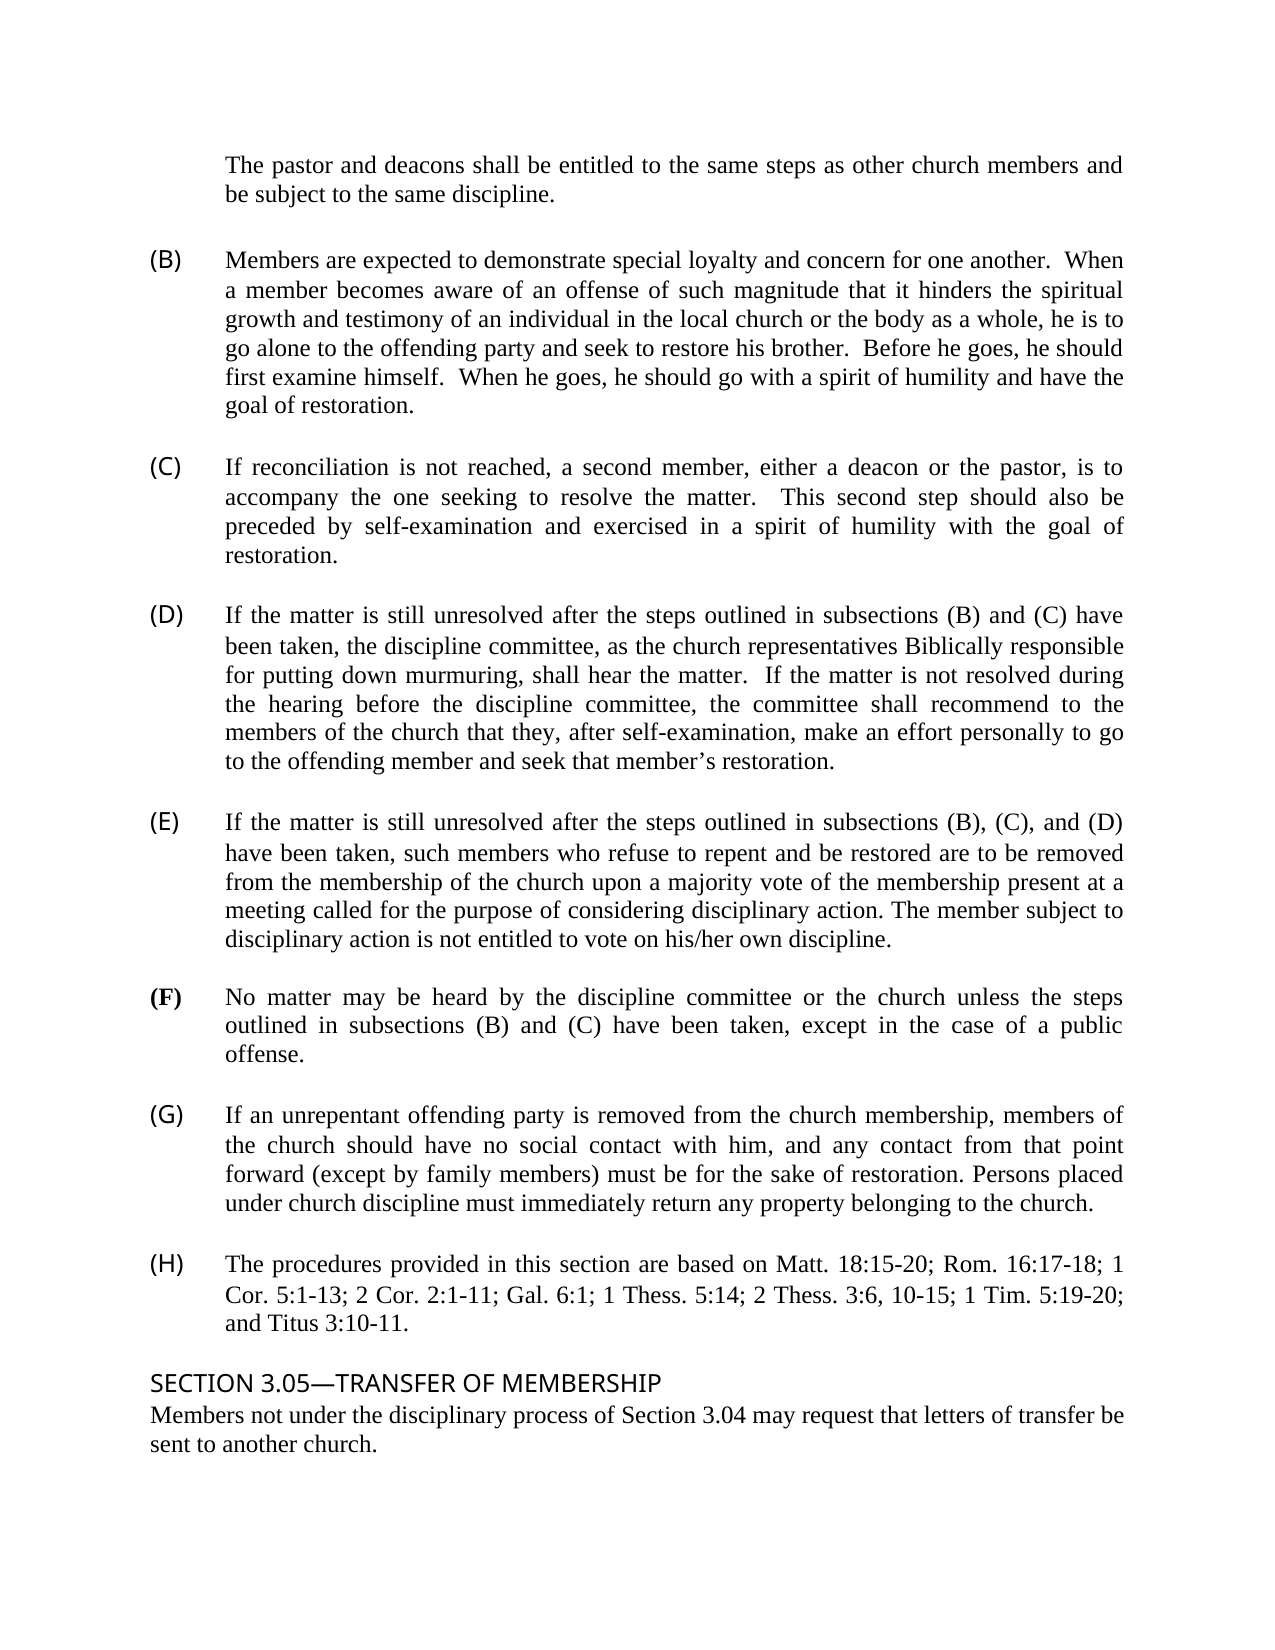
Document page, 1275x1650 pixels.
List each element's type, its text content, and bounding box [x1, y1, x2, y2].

text (H) The procedures provided in this section are based on Matt. 18:15-20; Rom. 16:17-18; 1 Cor. 5:1-13; 2 Cor. 2:1-11; Gal. 6:1; 1 Thess. 5:14; 2 Thess. 3:6, 10-15; 1 Tim. 5:19-20; and Titus 3:10-11. [150, 1246, 1125, 1337]
text Members not under the disciplinary process of Section 3.04 may request that letters of transfer be sent to another church. [150, 1400, 1125, 1457]
text (D) If the matter is still unresolved after the steps outlined in subsections (B) and (C) have been taken, the discipline committee, as the church representatives Biblically responsible for putting down murmuring, shall hear the matter. If the matter is not resolved during the hearing before the discipline committee, the committee shall recommend to the members of the church that they, after self-examination, make an effort personally to go to the offending member and seek that member’s restoration. [150, 597, 1125, 775]
list No matter may be heard by the discipline committee or the church unless the steps outlined in subsections (B) and (C) have been taken, except in the case of a public offense. [150, 982, 1125, 1068]
text Section 3.05—Transfer Of Membership [150, 1366, 1125, 1400]
text (B) Members are expected to demonstrate special loyalty and concern for one another. When a member becomes aware of an offense of such magnitude that it hinders the spiritual growth and testimony of an individual in the local church or the body as a whole, he is to go alone to the offending party and seek to restore his brother. Before he goes, he should first examine himself. When he goes, he should go with a spirit of humility and have the goal of restoration. [150, 242, 1125, 419]
text (C) If reconciliation is not reached, a second member, either a deacon or the pastor, is to accompany the one seeking to resolve the matter. This second step should also be preceded by self-examination and exercised in a spirit of humility with the goal of restoration. [150, 448, 1125, 568]
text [150, 150, 1125, 207]
text (E) If the matter is still unresolved after the steps outlined in subsections (B), (C), and (D) have been taken, such members who refuse to repent and be restored are to be removed from the membership of the church upon a majority vote of the membership present at a meeting called for the purpose of considering disciplinary action. The member subject to disciplinary action is not entitled to vote on his/her own discipline. [150, 804, 1125, 953]
text (G) If an unrepentant offending party is removed from the church membership, members of the church should have no social contact with him, and any contact from that point forward (except by family members) must be for the sake of restoration. Persons placed under church discipline must immediately return any property belonging to the church. [150, 1097, 1125, 1217]
